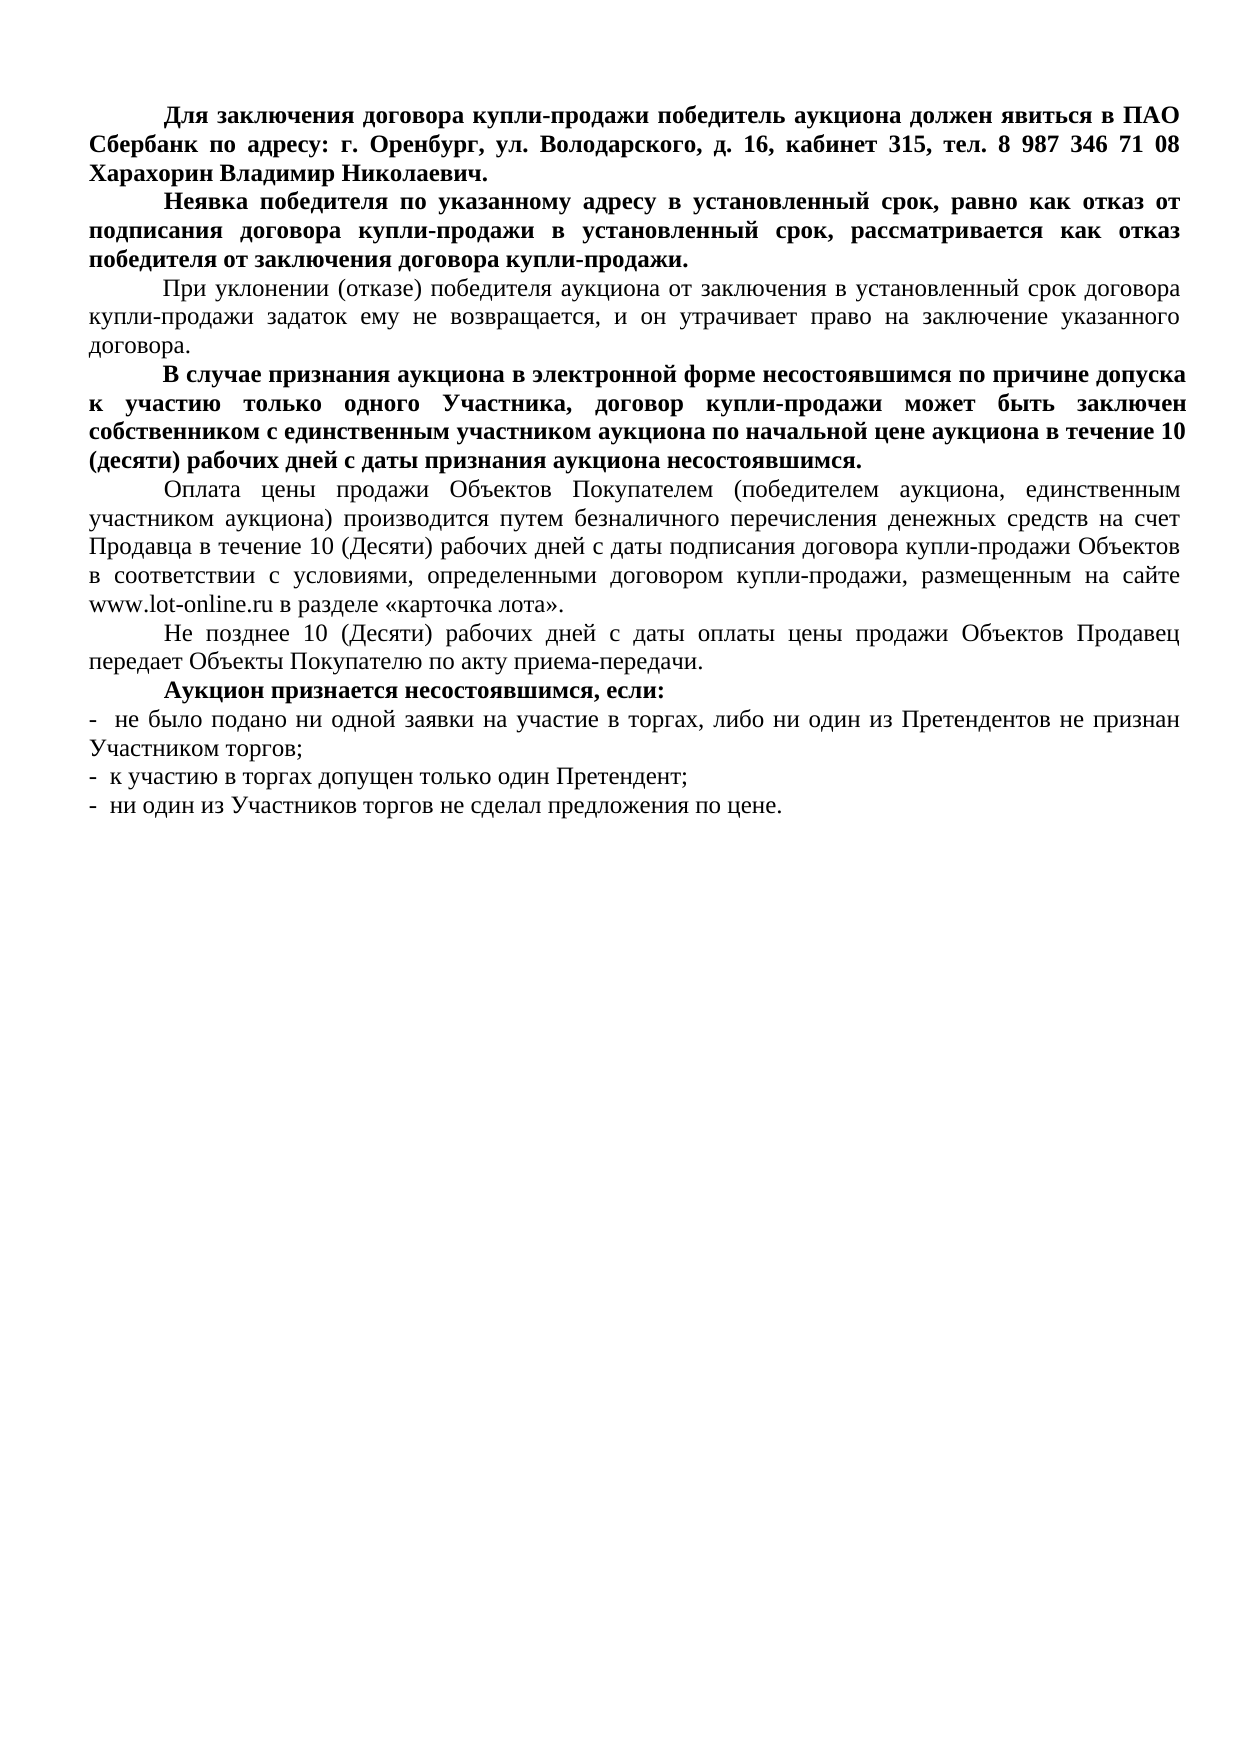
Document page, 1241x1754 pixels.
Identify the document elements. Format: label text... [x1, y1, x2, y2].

text Для заключения договора купли-продажи победитель аукциона должен явиться в ПАО Сбербанк по адресу: г. Оренбург, ул. Володарского, д. 16, кабинет 315, тел. 8 987 346 71 08 Харахорин Владимир Николаевич. [89, 100, 1181, 186]
text - не было подано ни одной заявки на участие в торгах, либо ни один из Претендентов не признан Участником торгов; [89, 704, 1181, 761]
text Аукцион признается несостоявшимся, если: [89, 675, 1181, 704]
text Не позднее 10 (Десяти) рабочих дней с даты оплаты цены продажи Объектов Продавец передает Объекты Покупателю по акту приема-передачи. [89, 618, 1181, 675]
text - к участию в торгах допущен только один Претендент; [89, 761, 1181, 790]
text - ни один из Участников торгов не сделал предложения по цене. [89, 790, 1181, 819]
text В случае признания аукциона в электронной форме несостоявшимся по причине допуска к участию только одного Участника, договор купли-продажи может быть заключен собственником с единственным участником аукциона по начальной цене аукциона в течение 10 (десяти) рабочих дней с даты признания аукциона несостоявшимся. [89, 359, 1187, 474]
text Неявка победителя по указанному адресу в установленный срок, равно как отказ от подписания договора купли-продажи в установленный срок, рассматривается как отказ победителя от заключения договора купли-продажи. [89, 186, 1181, 273]
text При уклонении (отказе) победителя аукциона от заключения в установленный срок договора купли-продажи задаток ему не возвращается, и он утрачивает право на заключение указанного договора. [89, 273, 1181, 359]
text Оплата цены продажи Объектов Покупателем (победителем аукциона, единственным участником аукциона) производится путем безналичного перечисления денежных средств на счет Продавца в течение 10 (Десяти) рабочих дней с даты подписания договора купли-продажи Объектов в соответствии с условиями, определенными договором купли-продажи, размещенным на сайте www.lot-online.ru в разделе «карточка лота». [89, 474, 1181, 618]
